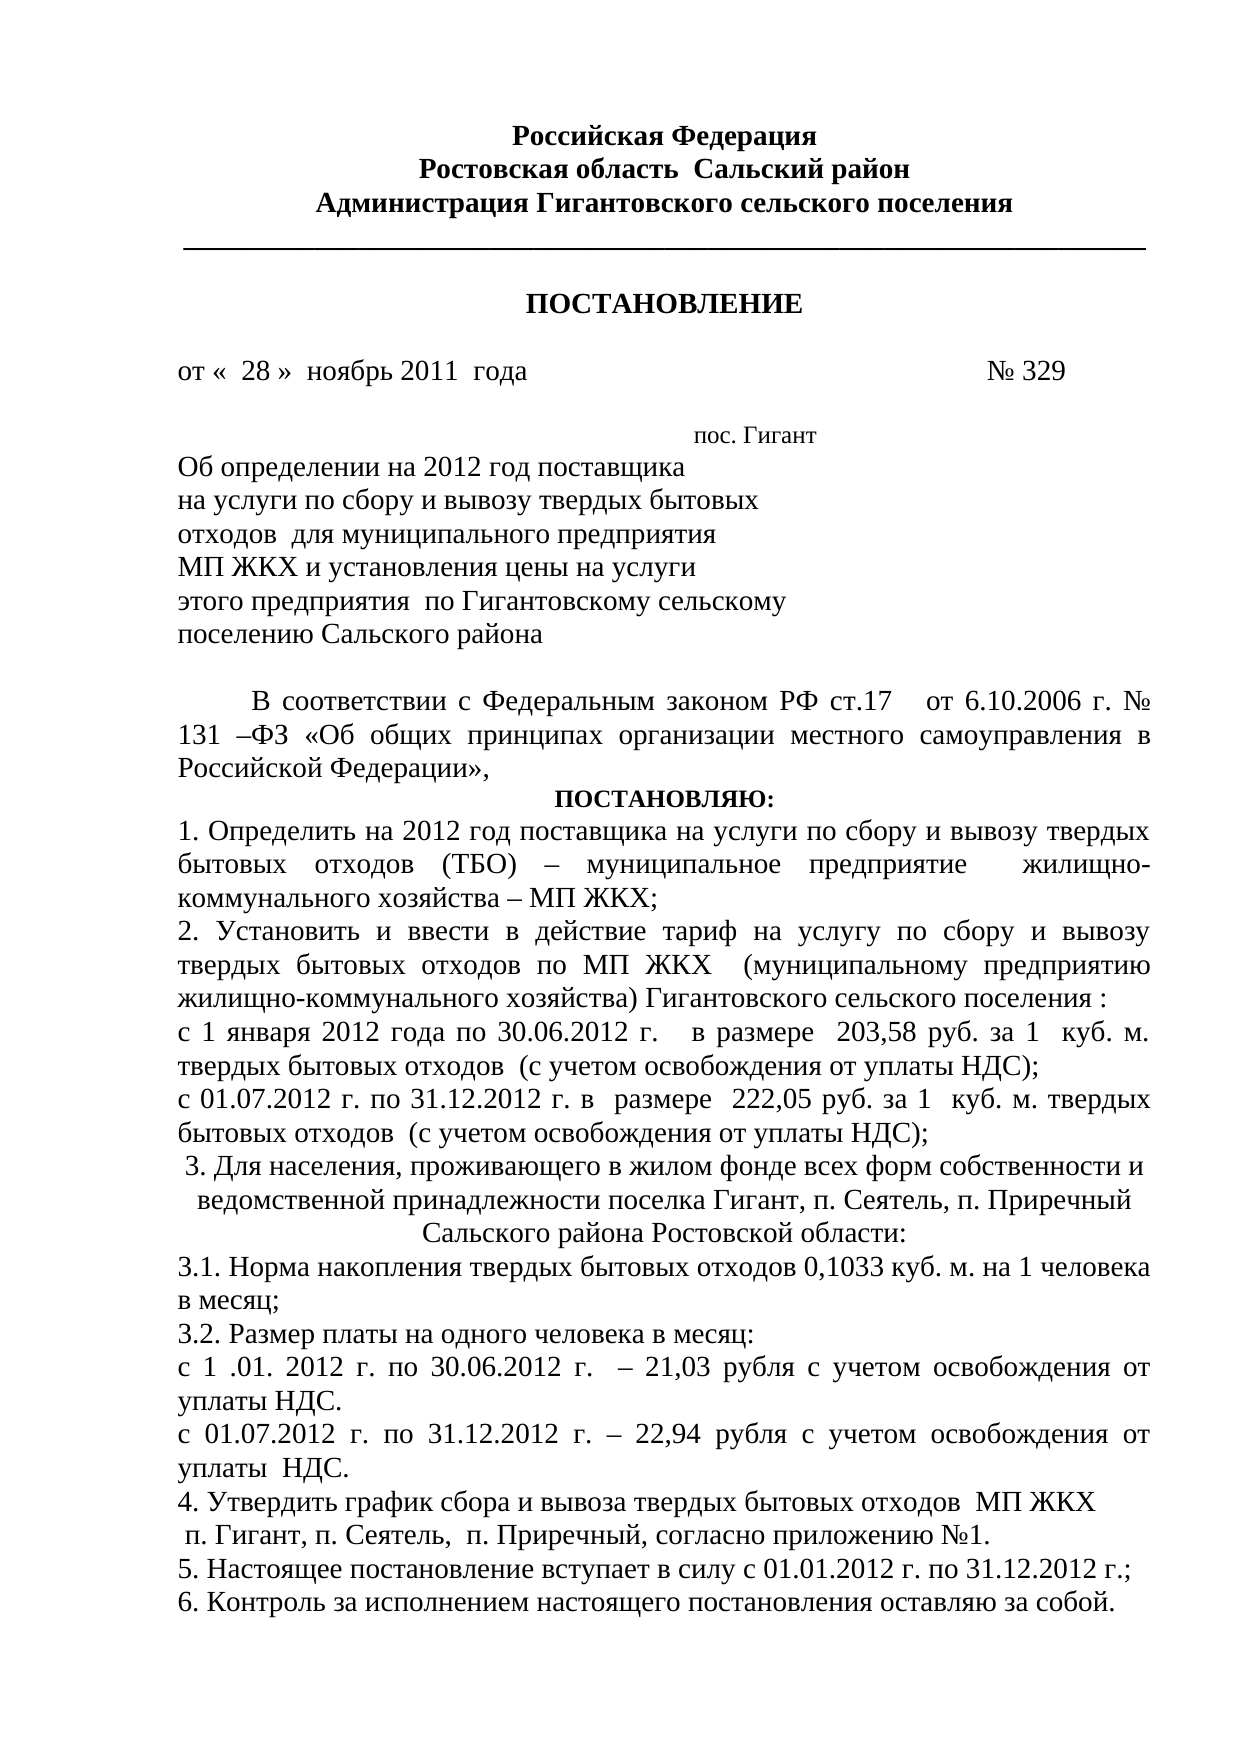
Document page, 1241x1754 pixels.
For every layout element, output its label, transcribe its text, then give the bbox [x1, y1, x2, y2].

text с 1 .01. 2012 г. по 30.06.2012 г. – 21,03 рубля с учетом освобождения от уплаты НДС. [177, 1349, 1152, 1417]
text этого предприятия по Гигантовскому сельскому [177, 583, 1152, 616]
text с 01.07.2012 г. по 31.12.2012 г. – 22,94 рубля с учетом освобождения от уплаты НДС. [177, 1417, 1152, 1484]
text 3.1. Норма накопления твердых бытовых отходов 0,1033 куб. м. на 1 человека в месяц; [177, 1249, 1152, 1316]
text на услуги по сбору и вывозу твердых бытовых [177, 482, 1152, 516]
text пос. Гигант [177, 420, 1152, 449]
text от « 28 » ноябрь 2011 года № 329 [177, 353, 1152, 386]
text В соответствии с Федеральным законом РФ ст.17 от 6.10.2006 г. № 131 –ФЗ «Об общих принципах организации местного самоуправления в Российской Федерации», [177, 683, 1152, 784]
text 4. Утвердить график сбора и вывоза твердых бытовых отходов МП ЖКХ [177, 1484, 1152, 1517]
text 5. Настоящее постановление вступает в силу с 01.01.2012 г. по 31.12.2012 г.; [177, 1551, 1152, 1584]
text Российская Федерация [177, 118, 1152, 152]
text Об определении на 2012 год поставщика [177, 449, 1152, 482]
text Ростовская область Сальский район [177, 152, 1152, 185]
text 3.2. Размер платы на одного человека в месяц: [177, 1316, 1152, 1349]
text 2. Установить и ввести в действие тариф на услугу по сбору и вывозу твердых бытовых отходов по МП ЖКХ (муниципальному предприятию жилищно-коммунального хозяйства) Гигантовского сельского поселения : [177, 913, 1152, 1014]
text поселению Сальского района [177, 616, 1152, 650]
text 6. Контроль за исполнением настоящего постановления оставляю за собой. [177, 1584, 1152, 1618]
text 3. Для населения, проживающего в жилом фонде всех форм собственности и ведомственной принадлежности поселка Гигант, п. Сеятель, п. Приречный Сальского района Ростовской области: [177, 1148, 1152, 1249]
text ПОСТАНОВЛЯЮ: [177, 784, 1152, 813]
text Администрация Гигантовского сельского поселения [177, 185, 1152, 219]
text отходов для муниципального предприятия [177, 516, 1152, 549]
text с 1 января 2012 года по 30.06.2012 г. в размере 203,58 руб. за 1 куб. м. твердых бытовых отходов (с учетом освобождения от уплаты НДС); [177, 1014, 1152, 1081]
text ПОСТАНОВЛЕНИЕ [177, 286, 1152, 319]
text __________________________________________________________________ [177, 219, 1152, 252]
text МП ЖКХ и установления цены на услуги [177, 549, 1152, 583]
text п. Гигант, п. Сеятель, п. Приречный, согласно приложению №1. [177, 1517, 1152, 1551]
text 1. Определить на 2012 год поставщика на услуги по сбору и вывозу твердых бытовых отходов (ТБО) – муниципальное предприятие жилищно-коммунального хозяйства – МП ЖКХ; [177, 813, 1152, 913]
text с 01.07.2012 г. по 31.12.2012 г. в размере 222,05 руб. за 1 куб. м. твердых бытовых отходов (с учетом освобождения от уплаты НДС); [177, 1081, 1152, 1148]
